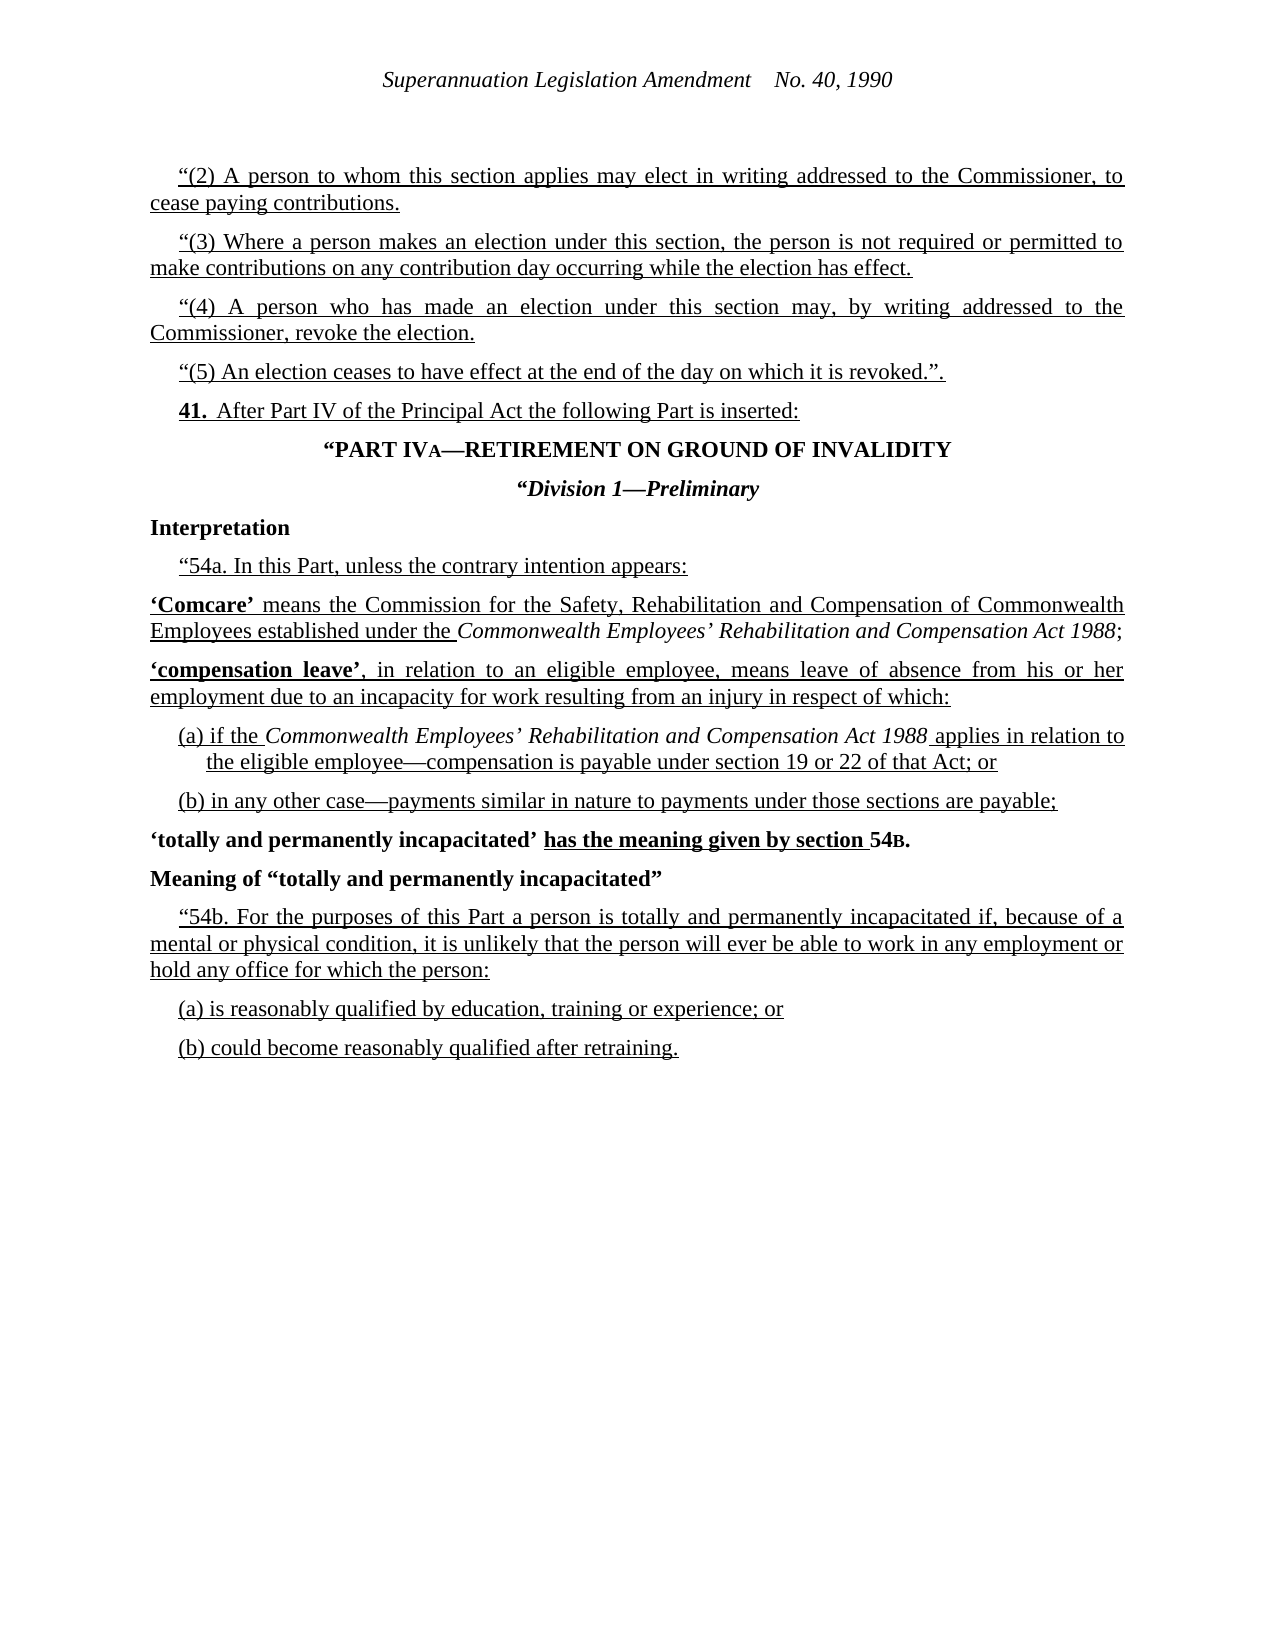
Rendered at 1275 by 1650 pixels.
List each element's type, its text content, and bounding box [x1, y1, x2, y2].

text ‘Comcare’ means the Commission for the Safety, Rehabilitation and Compensation of Commonwealth Employees established under the Commonwealth Employees’ Rehabilitation and Compensation Act 1988; [150, 591, 1125, 614]
text ‘totally and permanently incapacitated’ has the meaning given by section 54b. [150, 826, 1125, 852]
text (b) could become reasonably qualified after retraining. [150, 1034, 1125, 1060]
text “(5) An election ceases to have effect at the end of the day on which it is revoked.”. [150, 358, 1125, 384]
text ‘Comcare’ means the Commission for the Safety, Rehabilitation and Compensation of Commonwealth Employees established under the Commonwealth Employees’ Rehabilitation and Compensation Act 1988; [150, 615, 1125, 644]
text “54b. For the purposes of this Part a person is totally and permanently incapacitated if, because of a mental or physical condition, it is unlikely that the person will ever be able to work in any employment or hold any office for which the person: [150, 903, 1125, 982]
text “PART IVa—RETIREMENT ON GROUND OF INVALIDITY [150, 436, 1125, 462]
text “(3) Where a person makes an election under this section, the person is not required or permitted to make contributions on any contribution day occurring while the election has effect. [150, 228, 1125, 280]
text ‘compensation leave’, in relation to an eligible employee, means leave of absence from his or her employment due to an incapacity for work resulting from an injury in respect of which: [150, 656, 1125, 709]
text 41. After Part IV of the Principal Act the following Part is inserted: [150, 397, 1125, 423]
text (a) is reasonably qualified by education, training or experience; or [150, 995, 1125, 1021]
text “Division 1—Preliminary [150, 475, 1125, 501]
text (a) if the Commonwealth Employees’ Rehabilitation and Compensation Act 1988 applies in relation to the eligible employee—compensation is payable under section 19 or 22 of that Act; or [178, 722, 1125, 774]
text “54a. In this Part, unless the contrary intention appears: [150, 552, 1125, 579]
text (b) in any other case—payments similar in nature to payments under those sections are payable; [178, 787, 1125, 813]
text Interpretation [150, 513, 1125, 540]
text “(2) A person to whom this section applies may elect in writing addressed to the Commissioner, to cease paying contributions. [150, 162, 1125, 215]
text “(4) A person who has made an election under this section may, by writing addressed to the Commissioner, revoke the election. [150, 293, 1125, 346]
text Meaning of “totally and permanently incapacitated” [150, 864, 1125, 891]
